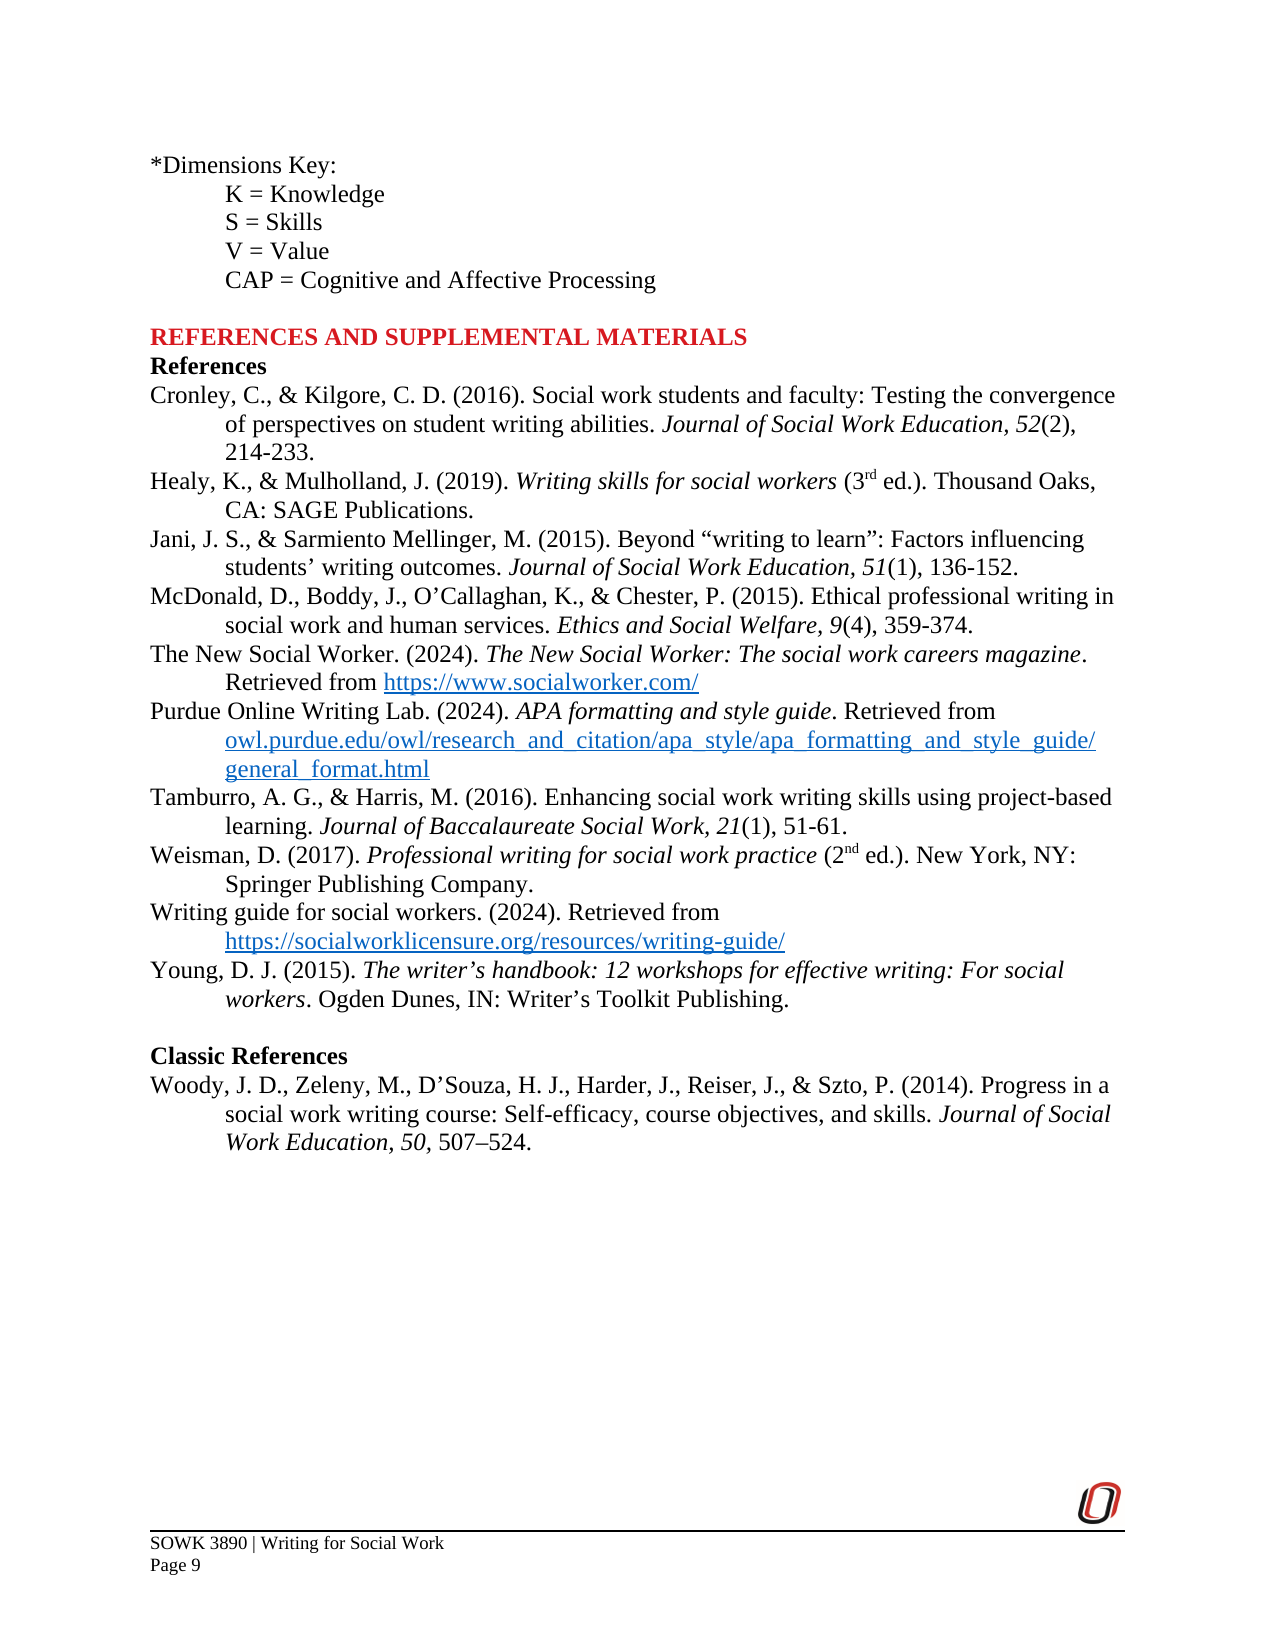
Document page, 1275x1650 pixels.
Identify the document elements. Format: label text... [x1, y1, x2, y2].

text References [150, 351, 1125, 380]
text K = Knowledge [225, 179, 1125, 207]
text *Dimensions Key: [150, 150, 1125, 179]
text Cronley, C., & Kilgore, C. D. (2016). Social work students and faculty: Testing the convergence of perspectives on student writing abilities. Journal of Social Work Education, 52(2), 214-233. [150, 380, 1125, 466]
text Healy, K., & Mulholland, J. (2019). Writing skills for social workers (3rd ed.). Thousand Oaks, CA: SAGE Publications. [150, 466, 1125, 524]
text Purdue Online Writing Lab. (2024). APA formatting and style guide. Retrieved from owl.purdue.edu/owl/research_and_citation/apa_style/apa_formatting_and_style_guide/general_format.html [150, 696, 1125, 782]
text Weisman, D. (2017). Professional writing for social work practice (2nd ed.). New York, NY: Springer Publishing Company. [150, 840, 1125, 897]
text CAP = Cognitive and Affective Processing [225, 265, 1125, 294]
text Classic References [150, 1041, 1125, 1070]
text Tamburro, A. G., & Harris, M. (2016). Enhancing social work writing skills using project-based learning. Journal of Baccalaureate Social Work, 21(1), 51-61. [150, 782, 1125, 840]
text McDonald, D., Boddy, J., O’Callaghan, K., & Chester, P. (2015). Ethical professional writing in social work and human services. Ethics and Social Welfare, 9(4), 359-374. [150, 581, 1125, 639]
picture [1073, 1475, 1125, 1529]
text S = Skills [225, 207, 1125, 236]
text Writing guide for social workers. (2024). Retrieved from https://socialworklicensure.org/resources/writing-guide/ [150, 897, 1125, 955]
text Young, D. J. (2015). The writer’s handbook: 12 workshops for effective writing: For social workers. Ogden Dunes, IN: Writer’s Toolkit Publishing. [150, 955, 1125, 1012]
text Jani, J. S., & Sarmiento Mellinger, M. (2015). Beyond “writing to learn”: Factors influencing students’ writing outcomes. Journal of Social Work Education, 51(1), 136-152. [150, 524, 1125, 581]
text References and supplemental materials [150, 322, 1125, 351]
text Woody, J. D., Zeleny, M., D’Souza, H. J., Harder, J., Reiser, J., & Szto, P. (2014). Progress in a social work writing course: Self-efficacy, course objectives, and skills. Journal of Social Work Education, 50, 507‒524. [150, 1070, 1125, 1156]
text The New Social Worker. (2024). The New Social Worker: The social work careers magazine. Retrieved from https://www.socialworker.com/ [150, 639, 1125, 696]
text V = Value [225, 236, 1125, 265]
